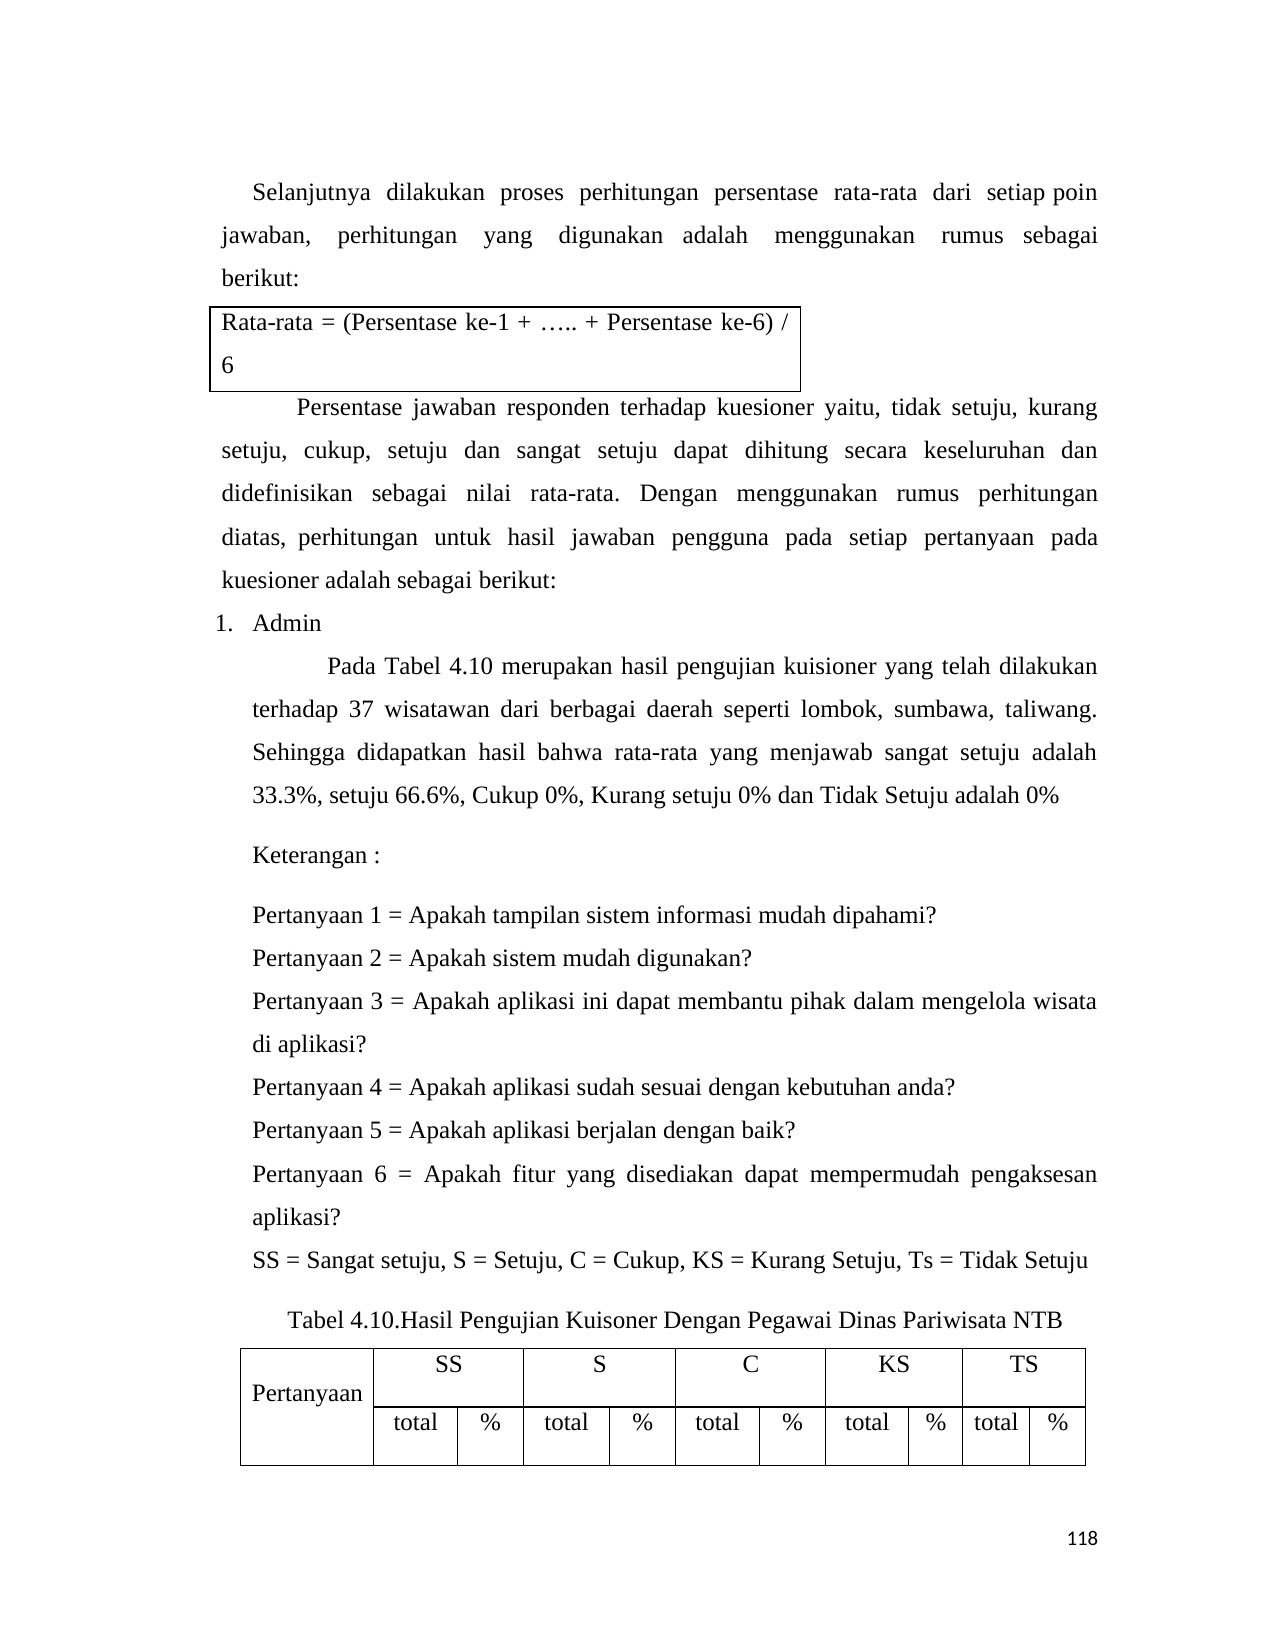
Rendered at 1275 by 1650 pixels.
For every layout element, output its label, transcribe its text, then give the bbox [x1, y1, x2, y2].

text Pertanyaan 5 = Apakah aplikasi berjalan dengan baik? [233, 1116, 1098, 1144]
table_header KS [826, 1349, 962, 1406]
table_cell % [760, 1408, 825, 1465]
text SS = Sangat setuju, S = Setuju, C = Cukup, KS = Kurang Setuju, Ts = Tidak Setuju [177, 1245, 1098, 1274]
text Pertanyaan 4 = Apakah aplikasi sudah sesuai dengan kebutuhan anda? [233, 1072, 1098, 1101]
list Pada Tabel 4.10 merupakan hasil pengujian kuisioner yang telah dilakukan terhadap 37 wisatawan dari berbagai daerah seperti lombok, sumbawa, taliwang. Sehingga didapatkan hasil bahwa rata-rata yang menjawab sangat setuju adalah 33.3%, setuju 66.6%, Cukup 0%, Kurang setuju 0% dan Tidak Setuju adalah 0% [252, 651, 1098, 809]
table_cell % [458, 1408, 523, 1465]
table_header S [524, 1349, 675, 1406]
text Pertanyaan 2 = Apakah sistem mudah digunakan? [177, 943, 1098, 972]
list Admin [214, 608, 1098, 637]
table_cell % [1030, 1408, 1085, 1465]
table_cell total [963, 1408, 1029, 1465]
text Tabel 4.10.Hasil Pengujian Kuisoner Dengan Pegawai Dinas Pariwisata NTB [177, 1305, 1098, 1333]
table_cell total [826, 1408, 908, 1465]
table_cell total [374, 1408, 457, 1465]
table_cell % [909, 1408, 962, 1465]
table_cell total [524, 1408, 609, 1465]
text Keterangan : [177, 840, 1098, 869]
table_header Pertanyaan [241, 1349, 373, 1465]
table_cell % [610, 1408, 675, 1465]
table_header Rata-rata = (Persentase ke-1 + ….. + Persentase ke-6) / 6 [211, 308, 800, 391]
table_header SS [374, 1349, 523, 1406]
text Pertanyaan 3 = Apakah aplikasi ini dapat membantu pihak dalam mengelola wisata di aplikasi? [233, 986, 1098, 1058]
table_header C [676, 1349, 825, 1406]
table_cell total [676, 1408, 759, 1465]
text Pertanyaan 6 = Apakah fitur yang disediakan dapat mempermudah pengaksesan aplikasi? [233, 1159, 1098, 1231]
text Pertanyaan 1 = Apakah tampilan sistem informasi mudah dipahami? [177, 900, 1098, 929]
text Selanjutnya dilakukan proses perhitungan persentase rata-rata dari setiap poin jawaban, perhitungan yang digunakan adalah menggunakan rumus sebagai berikut: [221, 177, 1098, 292]
table_header TS [963, 1349, 1085, 1406]
text Persentase jawaban responden terhadap kuesioner yaitu, tidak setuju, kurang setuju, cukup, setuju dan sangat setuju dapat dihitung secara keseluruhan dan didefinisikan sebagai nilai rata-rata. Dengan menggunakan rumus perhitungan diatas, perhitungan untuk hasil jawaban pengguna pada setiap pertanyaan pada kuesioner adalah sebagai berikut: [221, 392, 1098, 593]
